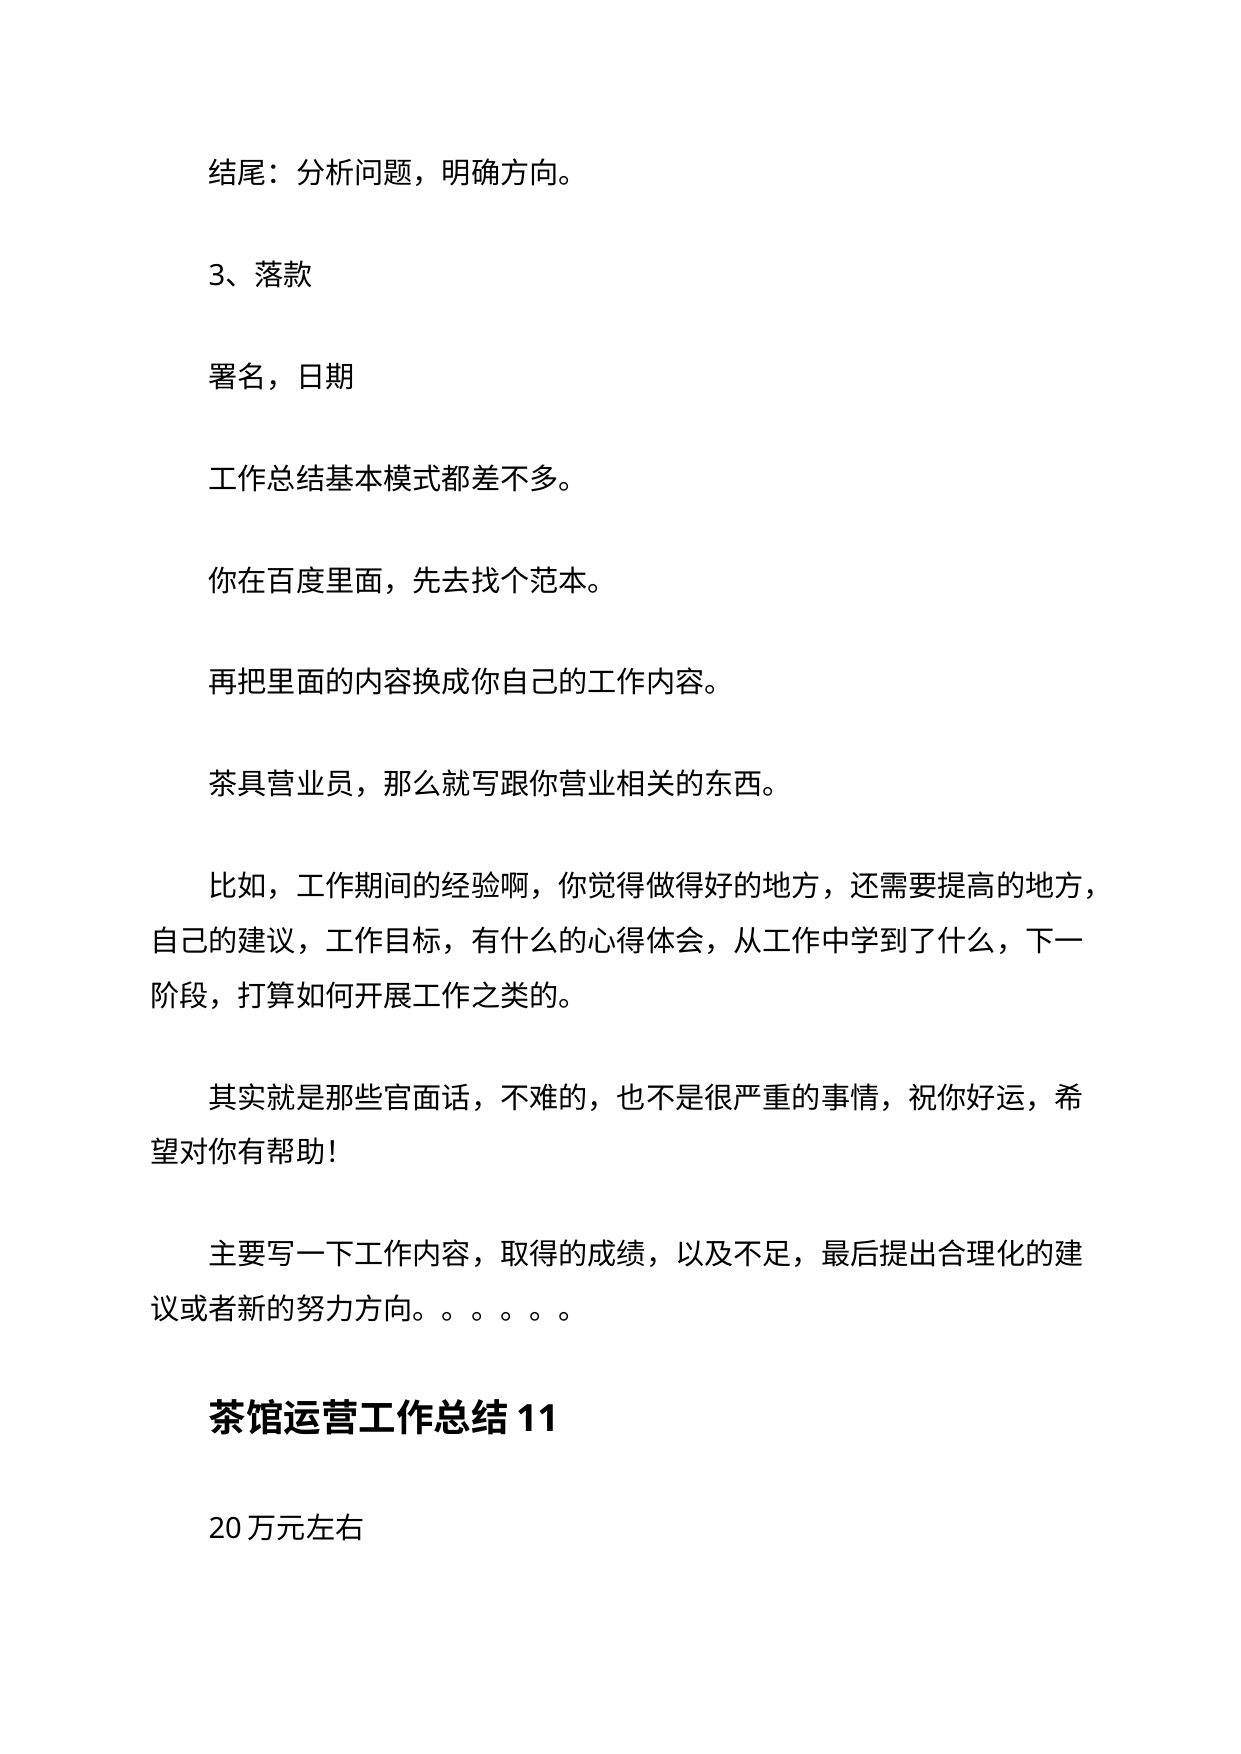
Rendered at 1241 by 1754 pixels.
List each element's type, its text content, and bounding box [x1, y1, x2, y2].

text 结尾：分析问题，明确方向。 [150, 150, 1090, 192]
text 20万元左右 [150, 1505, 1090, 1547]
text 茶馆运营工作总结11 [150, 1387, 1090, 1442]
text 其实就是那些官面话，不难的，也不是很严重的事情，祝你好运，希望对你有帮助！ [150, 1074, 1090, 1171]
text 再把里面的内容换成你自己的工作内容。 [150, 659, 1090, 701]
text 主要写一下工作内容，取得的成绩，以及不足，最后提出合理化的建议或者新的努力方向。。。。。。 [150, 1231, 1090, 1328]
text 比如，工作期间的经验啊，你觉得做得好的地方，还需要提高的地方，自己的建议，工作目标，有什么的心得体会，从工作中学到了什么，下一阶段，打算如何开展工作之类的。 [150, 863, 1090, 1015]
text 茶具营业员，那么就写跟你营业相关的东西。 [150, 761, 1090, 803]
text 工作总结基本模式都差不多。 [150, 456, 1090, 498]
text 你在百度里面，先去找个范本。 [150, 557, 1090, 599]
text 署名，日期 [150, 354, 1090, 396]
text 3、落款 [150, 252, 1090, 294]
